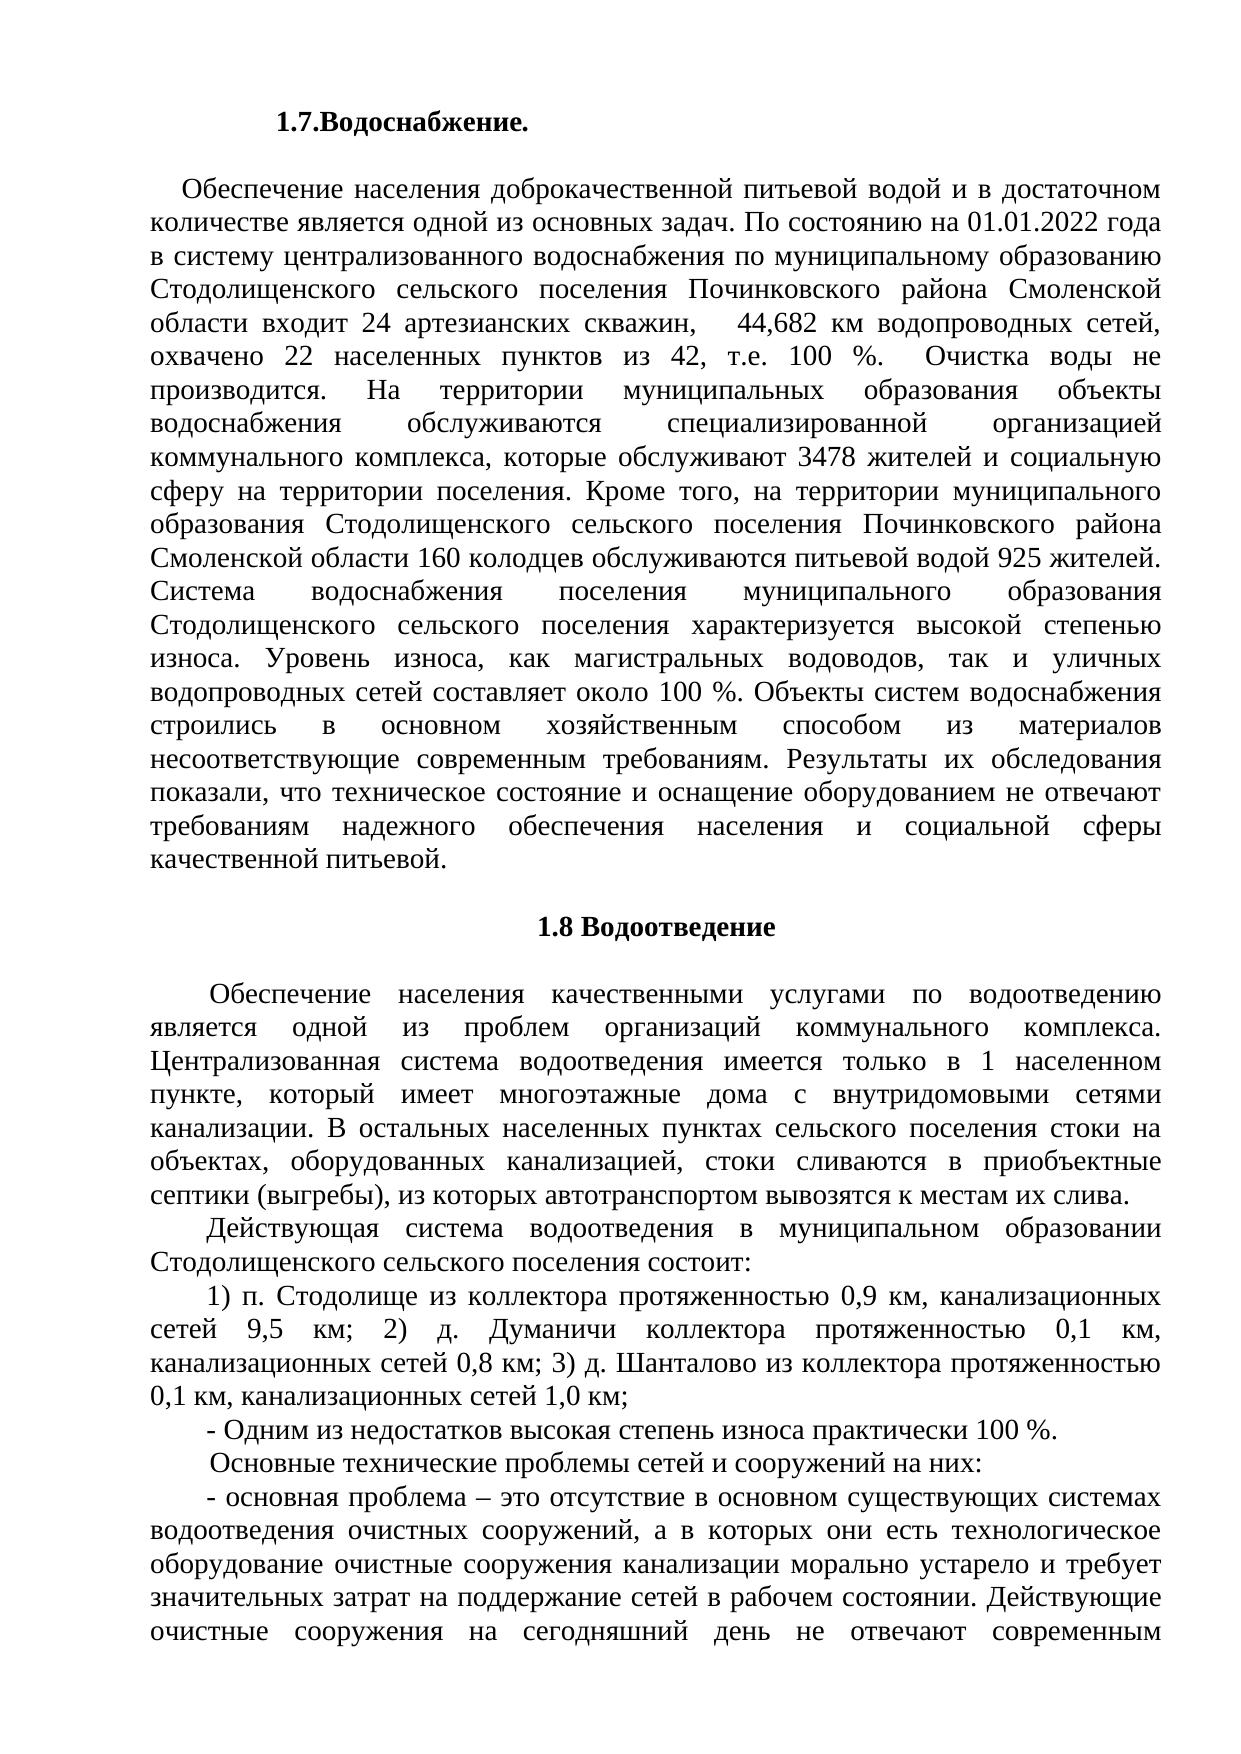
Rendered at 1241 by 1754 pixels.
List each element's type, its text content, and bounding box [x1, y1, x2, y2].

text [150, 1479, 1162, 1647]
text Обеспечение населения доброкачественной питьевой водой и в достаточном количестве является одной из основных задач. По состоянию на 01.01.2022 года в систему централизованного водоснабжения по муниципальному образованию Стодолищенского сельского поселения Починковского района Смоленской области входит 24 артезианских скважин, 44,682 км водопроводных сетей, охвачено 22 населенных пунктов из 42, т.е. 100 %. Очистка воды не производится. На территории муниципальных образования объекты водоснабжения обслуживаются специализированной организацией коммунального комплекса, которые обслуживают 3478 жителей и социальную сферу на территории поселения. Кроме того, на территории муниципального образования Стодолищенского сельского поселения Починковского района Смоленской области 160 колодцев обслуживаются питьевой водой 925 жителей. Система водоснабжения поселения муниципального образования Стодолищенского сельского поселения характеризуется высокой степенью износа. Уровень износа, как магистральных водоводов, так и уличных водопроводных сетей составляет около 100 %. Объекты систем водоснабжения строились в основном хозяйственным способом из материалов несоответствующие современным требованиям. Результаты их обследования показали, что техническое состояние и оснащение оборудованием не отвечают требованиям надежного обеспечения населения и социальной сферы качественной питьевой. [150, 171, 1162, 875]
text 1.8 Водоотведение [150, 909, 1162, 942]
text Основные технические проблемы сетей и сооружений на них: [150, 1445, 1162, 1479]
text - Одним из недостатков высокая степень износа практически 100 %. [150, 1412, 1162, 1445]
text Действующая система водоотведения в муниципальном образовании Стодолищенского сельского поселения состоит: [150, 1211, 1162, 1278]
text Обеспечение населения качественными услугами по водоотведению является одной из проблем организаций коммунального комплекса. Централизованная система водоотведения имеется только в 1 населенном пункте, который имеет многоэтажные дома с внутридомовыми сетями канализации. В остальных населенных пунктах сельского поселения стоки на объектах, оборудованных канализацией, стоки сливаются в приобъектные септики (выгребы), из которых автотранспортом вывозятся к местам их слива. [150, 976, 1162, 1211]
text 1.7.Водоснабжение. [150, 104, 1162, 137]
text 1) п. Стодолище из коллектора протяженностью 0,9 км, канализационных сетей 9,5 км; 2) д. Думаничи коллектора протяженностью 0,1 км, канализационных сетей 0,8 км; 3) д. Шанталово из коллектора протяженностью 0,1 км, канализационных сетей 1,0 км; [150, 1278, 1162, 1412]
